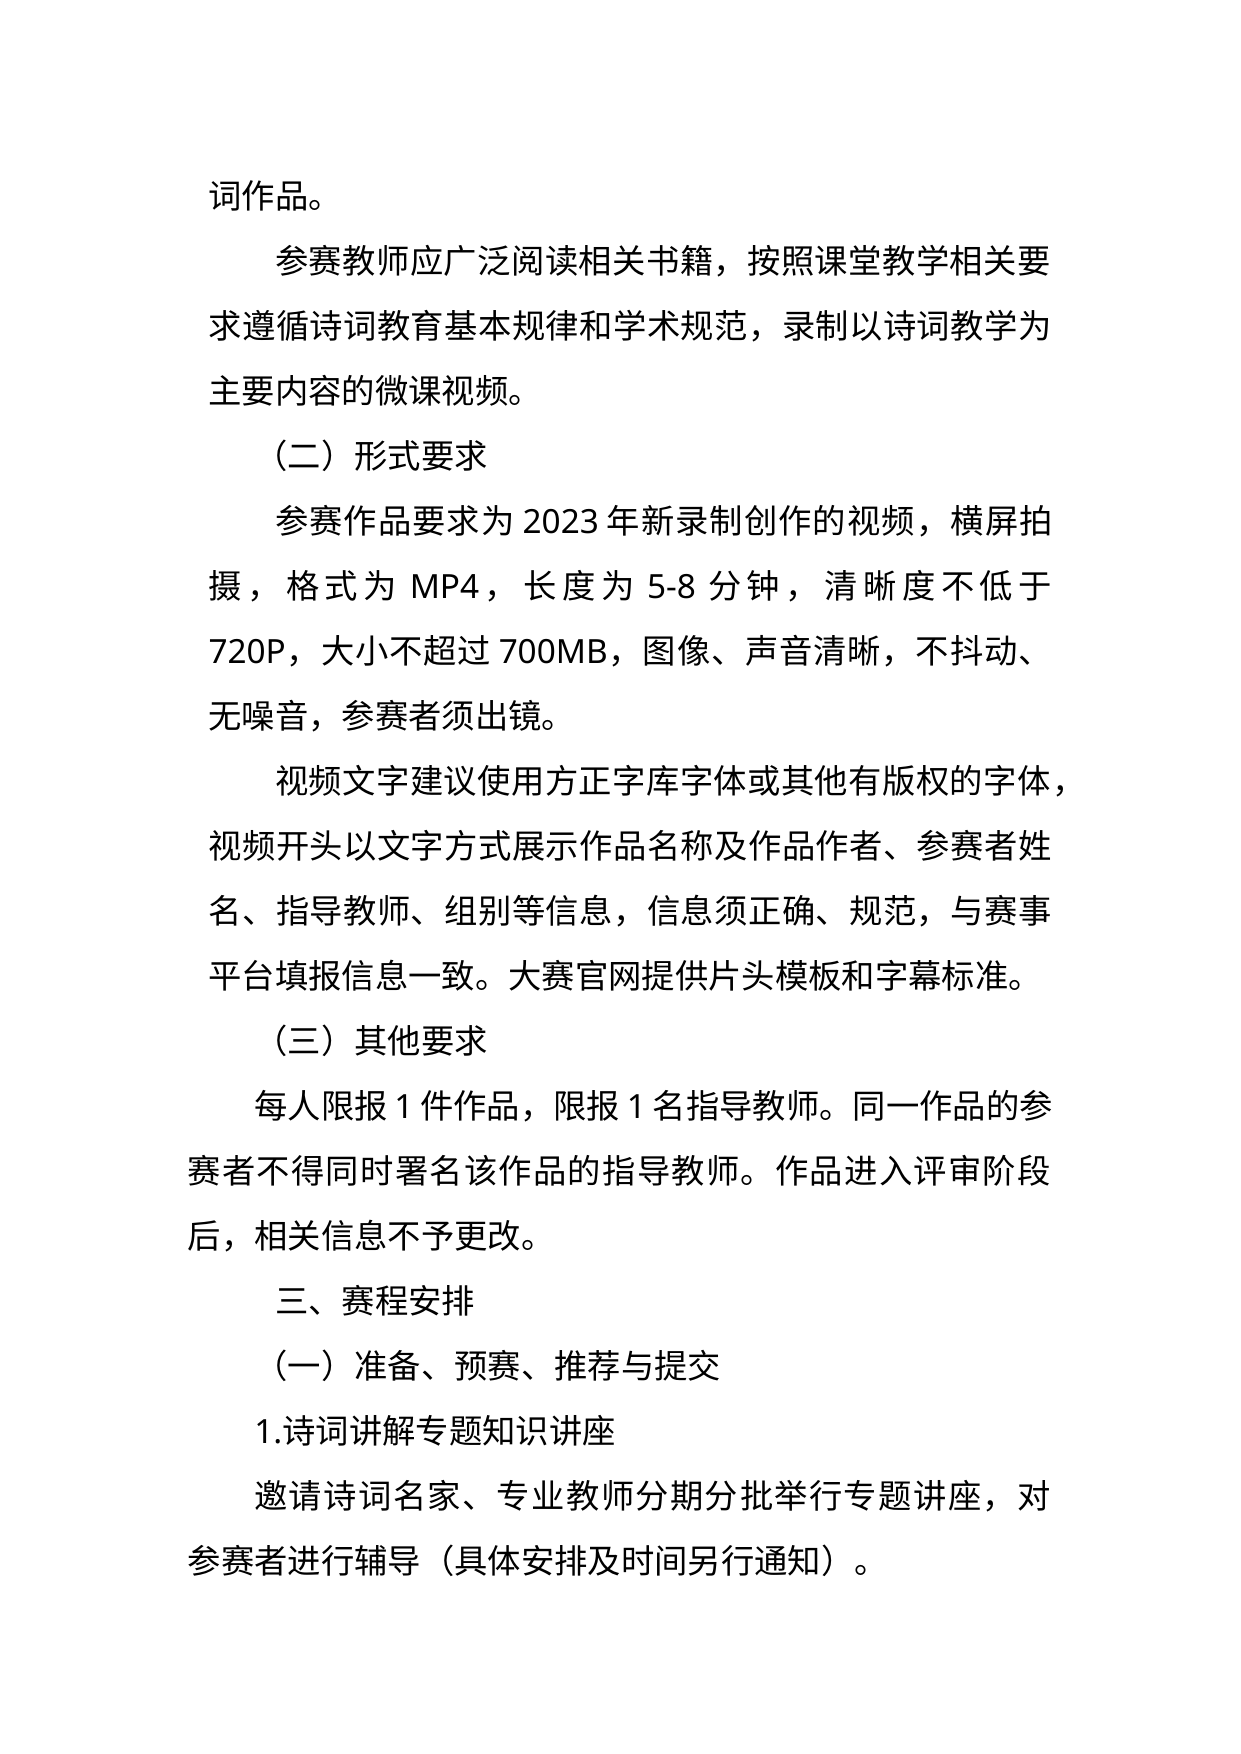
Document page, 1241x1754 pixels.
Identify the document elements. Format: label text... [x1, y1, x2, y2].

text （一）准备、预赛、推荐与提交 [254, 1332, 1053, 1397]
text （三）其他要求 [254, 1007, 1053, 1072]
text 1.诗词讲解专题知识讲座 [187, 1397, 1053, 1462]
text 邀请诗词名家、专业教师分期分批举行专题讲座，对参赛者进行辅导（具体安排及时间另行通知）。 [187, 1462, 1053, 1592]
text 视频文字建议使用方正字库字体或其他有版权的字体，视频开头以文字方式展示作品名称及作品作者、参赛者姓名、指导教师、组别等信息，信息须正确、规范，与赛事平台填报信息一致。大赛官网提供片头模板和字幕标准。 [208, 747, 1053, 1007]
text 参赛作品要求为2023年新录制创作的视频，横屏拍摄，格式为MP4，长度为5-8分钟，清晰度不低于720P，大小不超过700MB，图像、声音清晰，不抖动、无噪音，参赛者须出镜。 [208, 487, 1053, 747]
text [208, 162, 1053, 227]
list 三、赛程安排 [208, 1267, 1053, 1332]
text 每人限报1件作品，限报1名指导教师。同一作品的参赛者不得同时署名该作品的指导教师。作品进入评审阶段后，相关信息不予更改。 [187, 1072, 1053, 1267]
text （二）形式要求 [254, 422, 1053, 487]
text 参赛教师应广泛阅读相关书籍，按照课堂教学相关要求遵循诗词教育基本规律和学术规范，录制以诗词教学为主要内容的微课视频。 [208, 227, 1053, 422]
